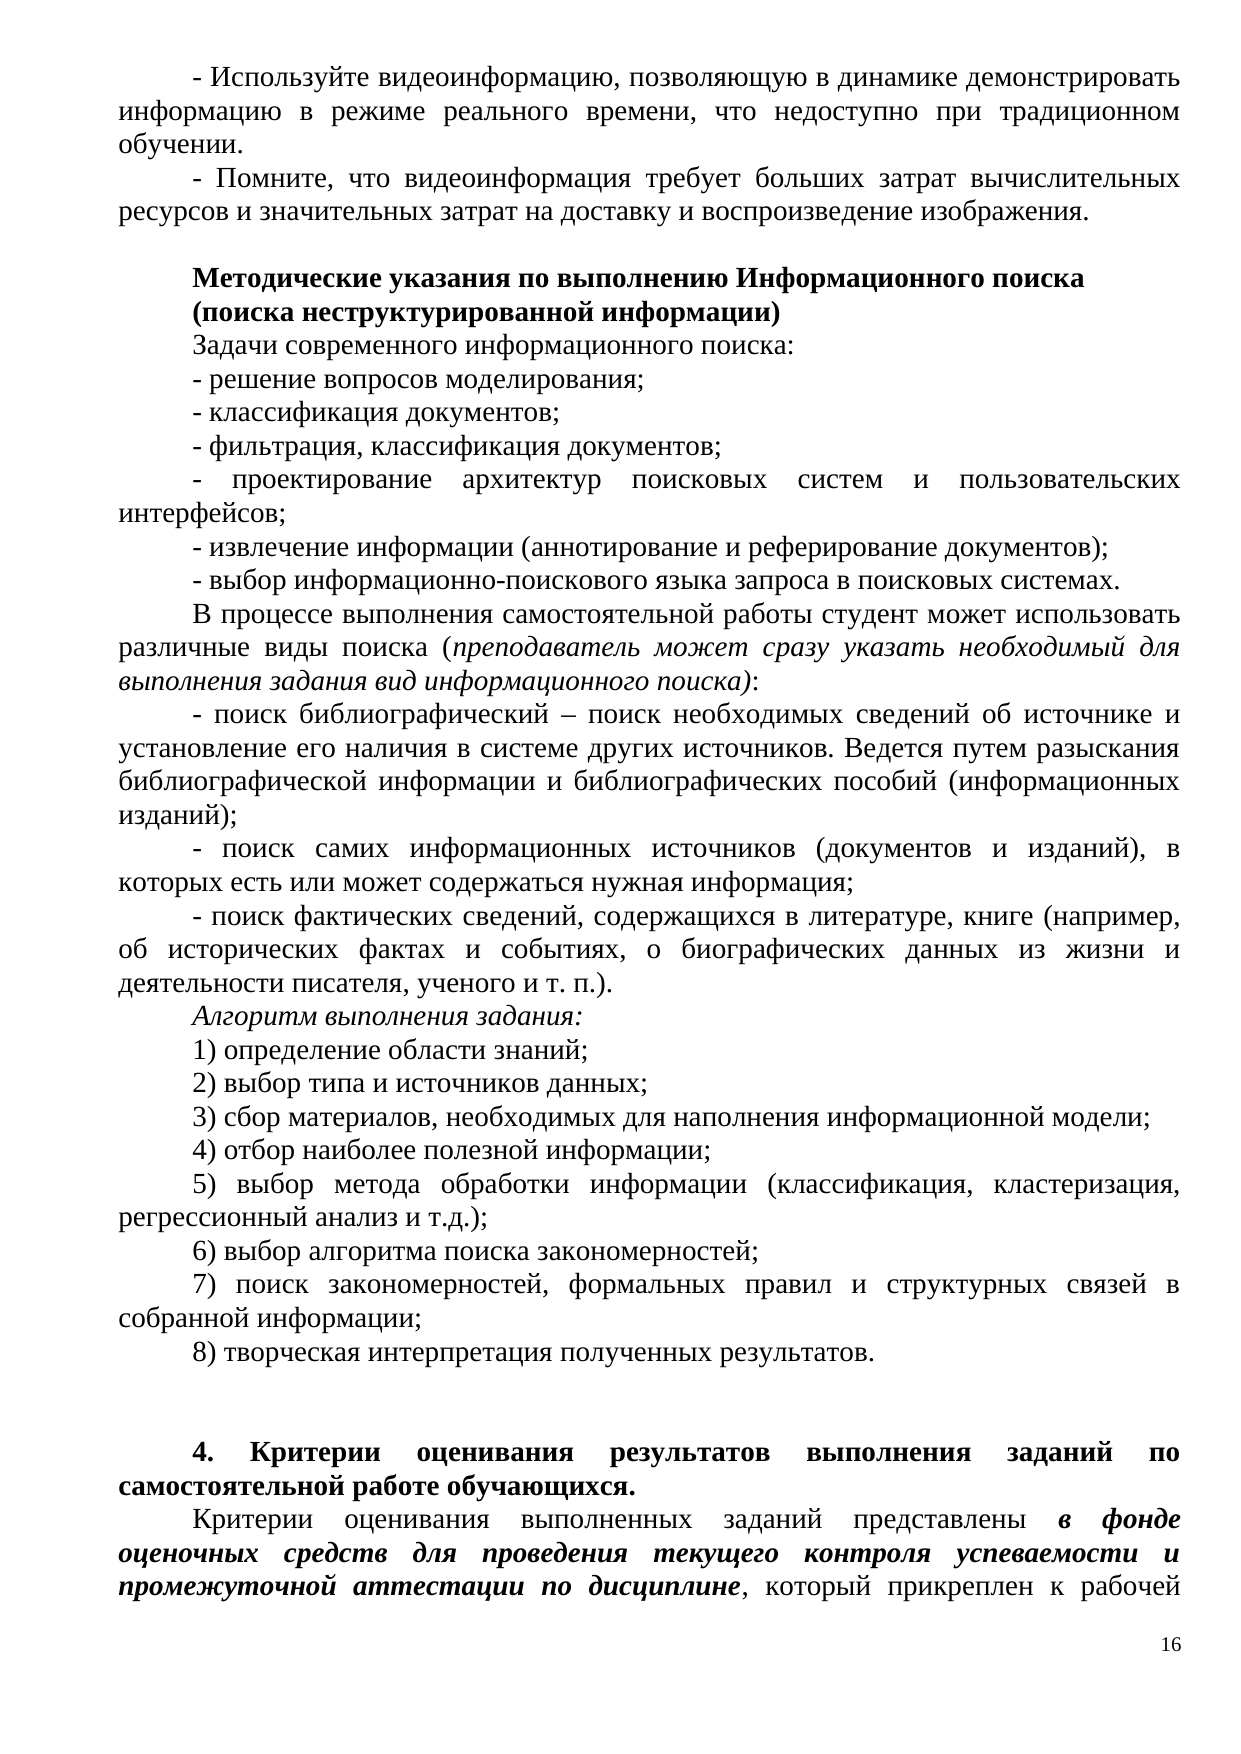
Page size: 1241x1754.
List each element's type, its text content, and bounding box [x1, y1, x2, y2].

text В процессе выполнения самостоятельной работы студент может использовать различные виды поиска (преподаватель может сразу указать необходимый для выполнения задания вид информационного поиска): [118, 596, 1181, 696]
text 1) определение области знаний; [118, 1032, 1181, 1065]
text 6) выбор алгоритма поиска закономерностей; [118, 1233, 1181, 1267]
text - поиск библиографический – поиск необходимых сведений об источнике и установление его наличия в системе других источников. Ведется путем разыскания библиографической информации и библиографических пособий (информационных изданий); [118, 696, 1181, 831]
text - классификация документов; [118, 394, 1181, 428]
text 4. Критерии оценивания результатов выполнения заданий по самостоятельной работе обучающихся. [118, 1434, 1181, 1501]
text Задачи современного информационного поиска: [118, 327, 1181, 361]
text Методические указания по выполнению Информационного поиска [118, 260, 1181, 294]
text - поиск самих информационных источников (документов и изданий), в которых есть или может содержаться нужная информация; [118, 831, 1181, 898]
text 5) выбор метода обработки информации (классификация, кластеризация, регрессионный анализ и т.д.); [118, 1166, 1181, 1233]
text - поиск фактических сведений, содержащихся в литературе, книге (например, об исторических фактах и событиях, о биографических данных из жизни и деятельности писателя, ученого и т. п.). [118, 898, 1181, 998]
text - Используйте видеоинформацию, позволяющую в динамике демонстрировать информацию в режиме реального времени, что недоступно при традиционном обучении. [118, 59, 1181, 160]
text - проектирование архитектур поисковых систем и пользовательских интерфейсов; [118, 462, 1181, 529]
text - Помните, что видеоинформация требует больших затрат вычислительных ресурсов и значительных затрат на доставку и воспроизведение изображения. [118, 160, 1181, 227]
text - извлечение информации (аннотирование и реферирование документов); [118, 529, 1181, 562]
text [118, 1501, 1181, 1602]
text 3) сбор материалов, необходимых для наполнения информационной модели; [118, 1099, 1181, 1132]
text Алгоритм выполнения задания: [118, 998, 1181, 1032]
text (поиска неструктурированной информации) [118, 294, 1181, 327]
text 8) творческая интерпретация полученных результатов. [118, 1334, 1181, 1367]
text 4) отбор наиболее полезной информации; [118, 1132, 1181, 1166]
text - решение вопросов моделирования; [118, 361, 1181, 394]
text - фильтрация, классификация документов; [118, 428, 1181, 462]
text - выбор информационно-поискового языка запроса в поисковых системах. [118, 562, 1181, 596]
text 2) выбор типа и источников данных; [118, 1065, 1181, 1099]
text 7) поиск закономерностей, формальных правил и структурных связей в собранной информации; [118, 1267, 1181, 1334]
